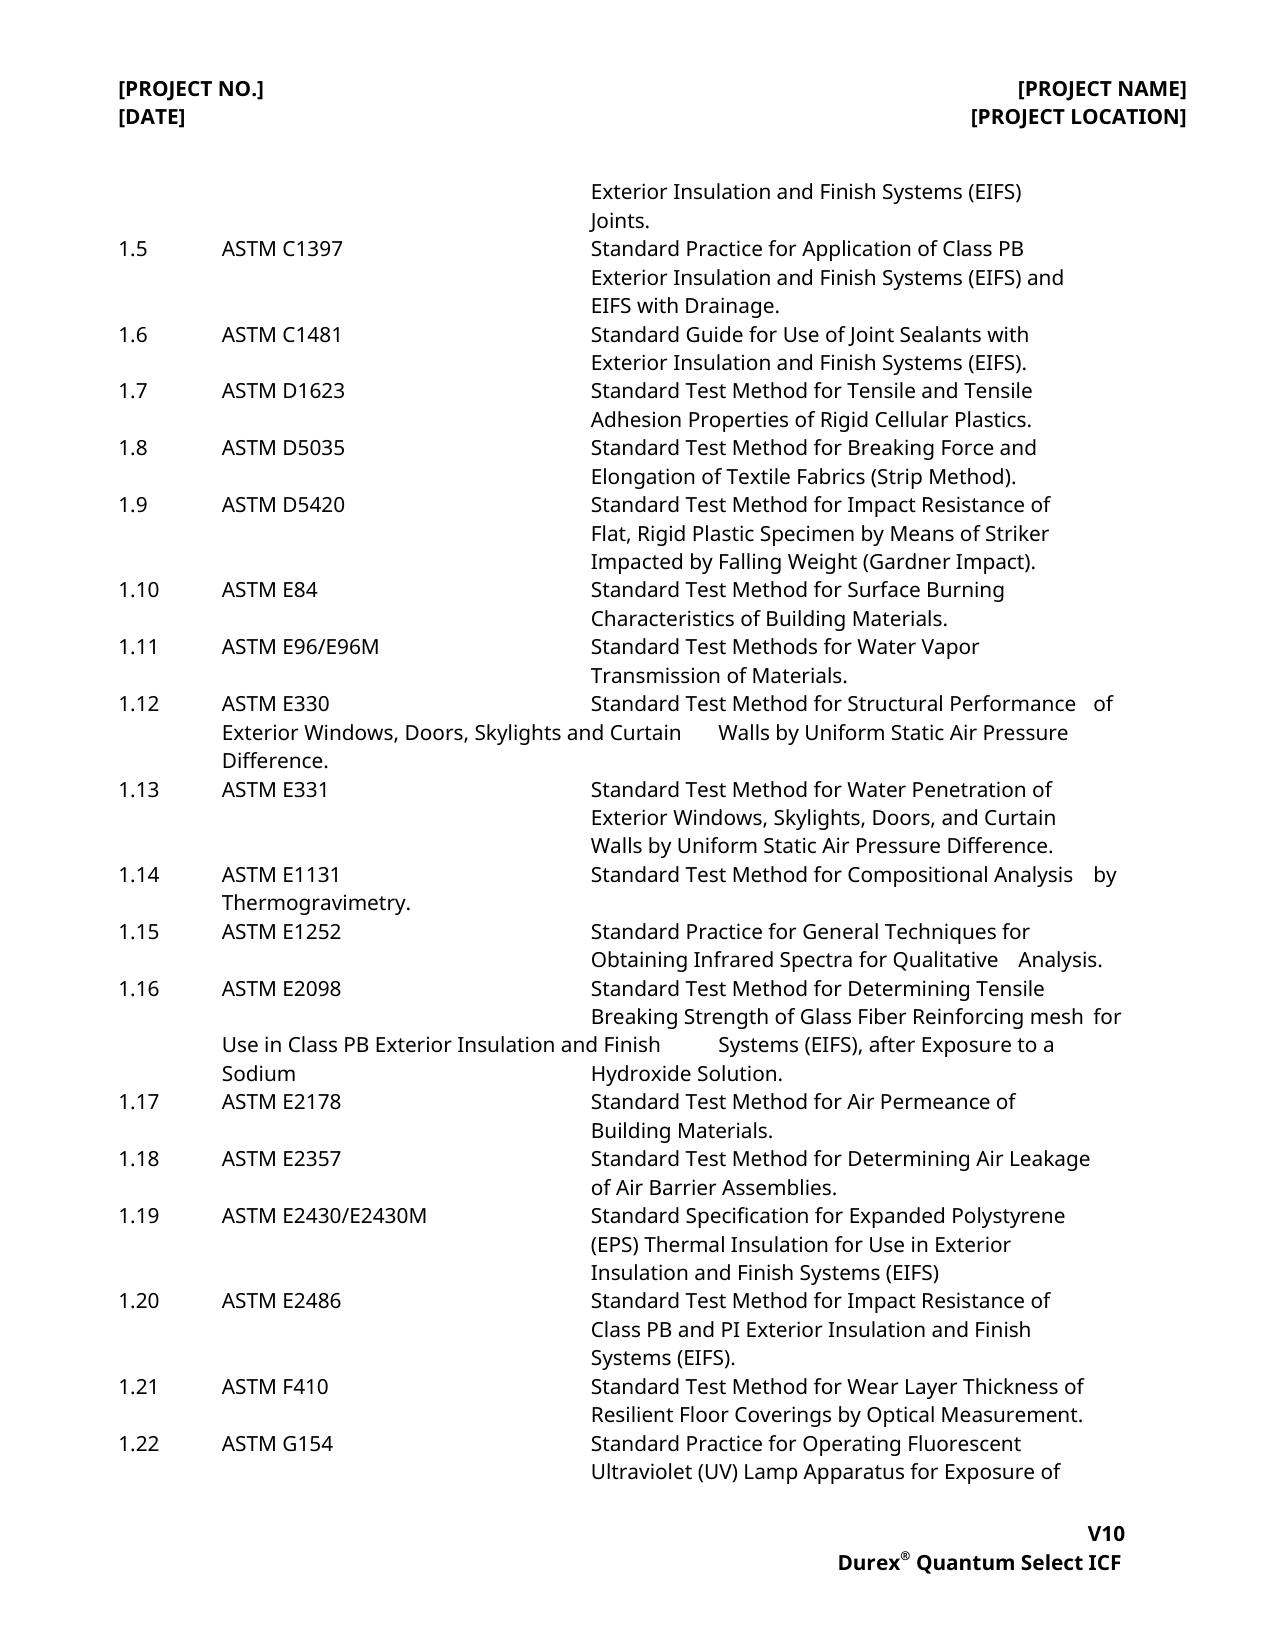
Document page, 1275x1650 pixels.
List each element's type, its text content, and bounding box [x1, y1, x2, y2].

text ASTM E2178 Standard Test Method for Air Permeance of Building Materials. [118, 1087, 1125, 1144]
text ASTM E96/E96M Standard Test Methods for Water Vapor Transmission of Materials. [118, 632, 1125, 689]
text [118, 177, 1125, 234]
text ASTM E1252 Standard Practice for General Techniques for Obtaining Infrared Spectra for Qualitative Analysis. [118, 917, 1125, 974]
text ASTM C1481 Standard Guide for Use of Joint Sealants with Exterior Insulation and Finish Systems (EIFS). [118, 320, 1125, 377]
text ASTM D5420 Standard Test Method for Impact Resistance of Flat, Rigid Plastic Specimen by Means of Striker Impacted by Falling Weight (Gardner Impact). [118, 490, 1125, 576]
list Insulation and Finish Systems (EIFS) [343, 1258, 1125, 1287]
text ASTM F410 Standard Test Method for Wear Layer Thickness of Resilient Floor Coverings by Optical Measurement. [118, 1372, 1125, 1429]
text ASTM E2486 Standard Test Method for Impact Resistance of Class PB and PI Exterior Insulation and Finish Systems (EIFS). [118, 1287, 1125, 1372]
list (EPS) Thermal Insulation for Use in Exterior [343, 1230, 1125, 1258]
text ASTM E2098 Standard Test Method for Determining Tensile Breaking Strength of Glass Fiber Reinforcing mesh for Use in Class PB Exterior Insulation and Finish Systems (EIFS), after Exposure to a Sodium Hydroxide Solution. [118, 974, 1125, 1087]
text ASTM E1131 Standard Test Method for Compositional Analysis by Thermogravimetry. [118, 860, 1125, 917]
text ASTM E330 Standard Test Method for Structural Performance of Exterior Windows, Doors, Skylights and Curtain Walls by Uniform Static Air Pressure Difference. [118, 689, 1125, 775]
text ASTM E2357 Standard Test Method for Determining Air Leakage of Air Barrier Assemblies. [118, 1144, 1125, 1201]
text ASTM E331 Standard Test Method for Water Penetration of Exterior Windows, Skylights, Doors, and Curtain Walls by Uniform Static Air Pressure Difference. [118, 775, 1125, 860]
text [118, 1429, 1125, 1486]
text ASTM C1397 Standard Practice for Application of Class PB Exterior Insulation and Finish Systems (EIFS) and EIFS with Drainage. [118, 234, 1125, 320]
text ASTM E2430/E2430M Standard Specification for Expanded Polystyrene [118, 1201, 1125, 1230]
text ASTM E84 Standard Test Method for Surface Burning Characteristics of Building Materials. [118, 576, 1125, 632]
text ASTM D5035 Standard Test Method for Breaking Force and Elongation of Textile Fabrics (Strip Method). [118, 433, 1125, 490]
text ASTM D1623 Standard Test Method for Tensile and Tensile Adhesion Properties of Rigid Cellular Plastics. [118, 377, 1125, 433]
